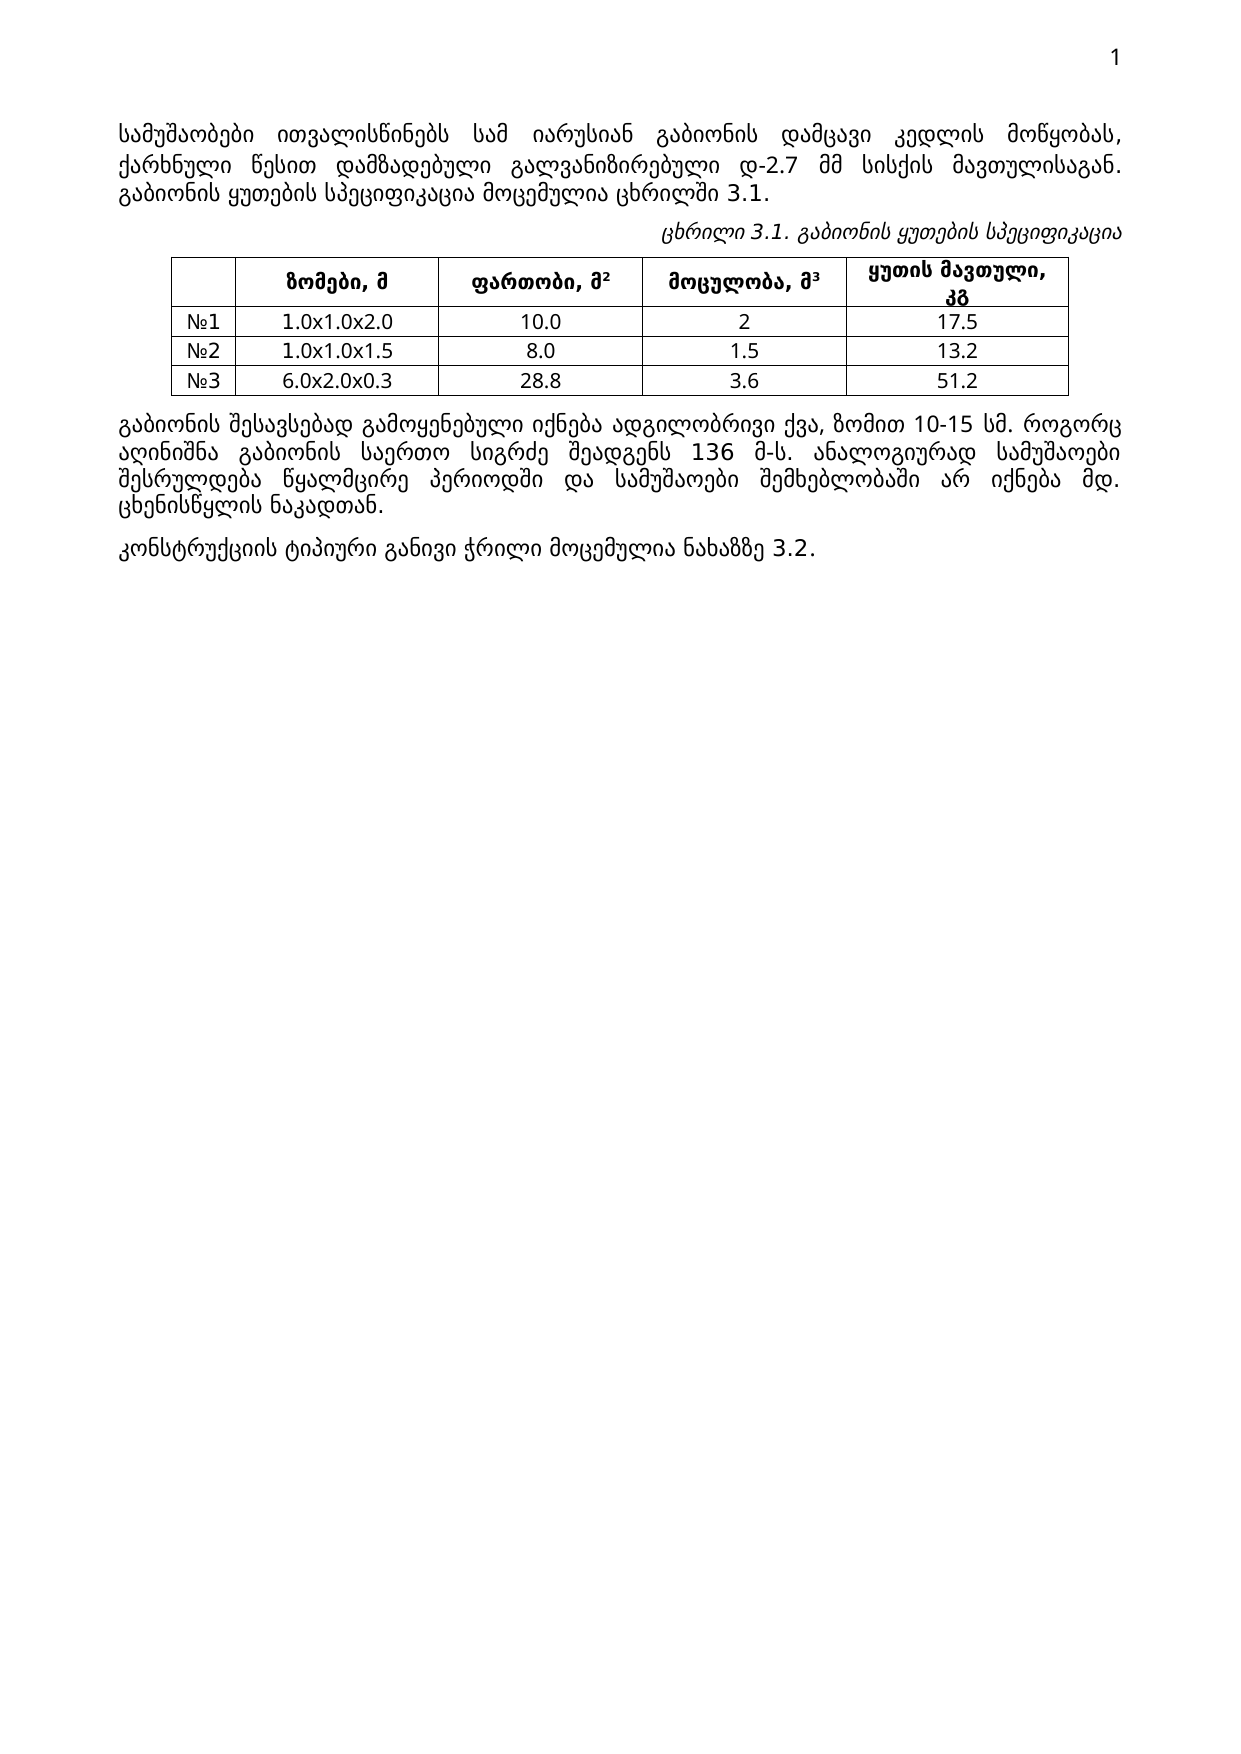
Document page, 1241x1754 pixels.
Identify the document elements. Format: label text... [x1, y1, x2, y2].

table_header [172, 258, 235, 306]
table_cell 17.5 [847, 307, 1068, 336]
table_cell 28.8 [439, 366, 642, 394]
table_header მოცულობა, მ3 [643, 258, 846, 306]
table_cell 10.0 [439, 307, 642, 336]
table_cell №3 [172, 366, 235, 394]
table_header ზომები, მ [236, 258, 438, 306]
text ცხრილი 3.1. გაბიონის ყუთების სპეციფიკაცია [118, 220, 1122, 244]
text სამუშაობები ითვალისწინებს სამ იარუსიან გაბიონის დამცავი კედლის მოწყობას, ქარხნული წესით დამზადებული გალვანიზირებული დ-2.7 მმ სისქის მავთულისაგან. გაბიონის ყუთების სპეციფიკაცია მოცემულია ცხრილში 3.1. [118, 118, 1122, 207]
table_cell 1.5 [643, 337, 846, 365]
table_cell 1.0x1.0x2.0 [236, 307, 438, 336]
table_cell 8.0 [439, 337, 642, 365]
table_cell 3.6 [643, 366, 846, 394]
table_header ყუთის მავთული, კგ [847, 258, 1068, 306]
table_cell 1.0x1.0x1.5 [236, 337, 438, 365]
text გაბიონის შესავსებად გამოყენებული იქნება ადგილობრივი ქვა, ზომით 10-15 სმ. როგორც აღინიშნა გაბიონის საერთო სიგრძე შეადგენს 136 მ-ს. ანალოგიურად სამუშაოები შესრულდება წყალმცირე პერიოდში და სამუშაოები შემხებლობაში არ იქნება მდ. ცხენისწყლის ნაკადთან. [118, 408, 1122, 519]
table_cell №1 [172, 307, 235, 336]
table_cell 2 [643, 307, 846, 336]
table_header ფართობი, მ2 [439, 258, 642, 306]
text კონსტრუქციის ტიპიური განივი ჭრილი მოცემულია ნახაზზე 3.2. [118, 532, 1122, 563]
table_cell 51.2 [847, 366, 1068, 394]
table_cell №2 [172, 337, 235, 365]
table_cell 6.0x2.0x0.3 [236, 366, 438, 394]
table_cell 13.2 [847, 337, 1068, 365]
